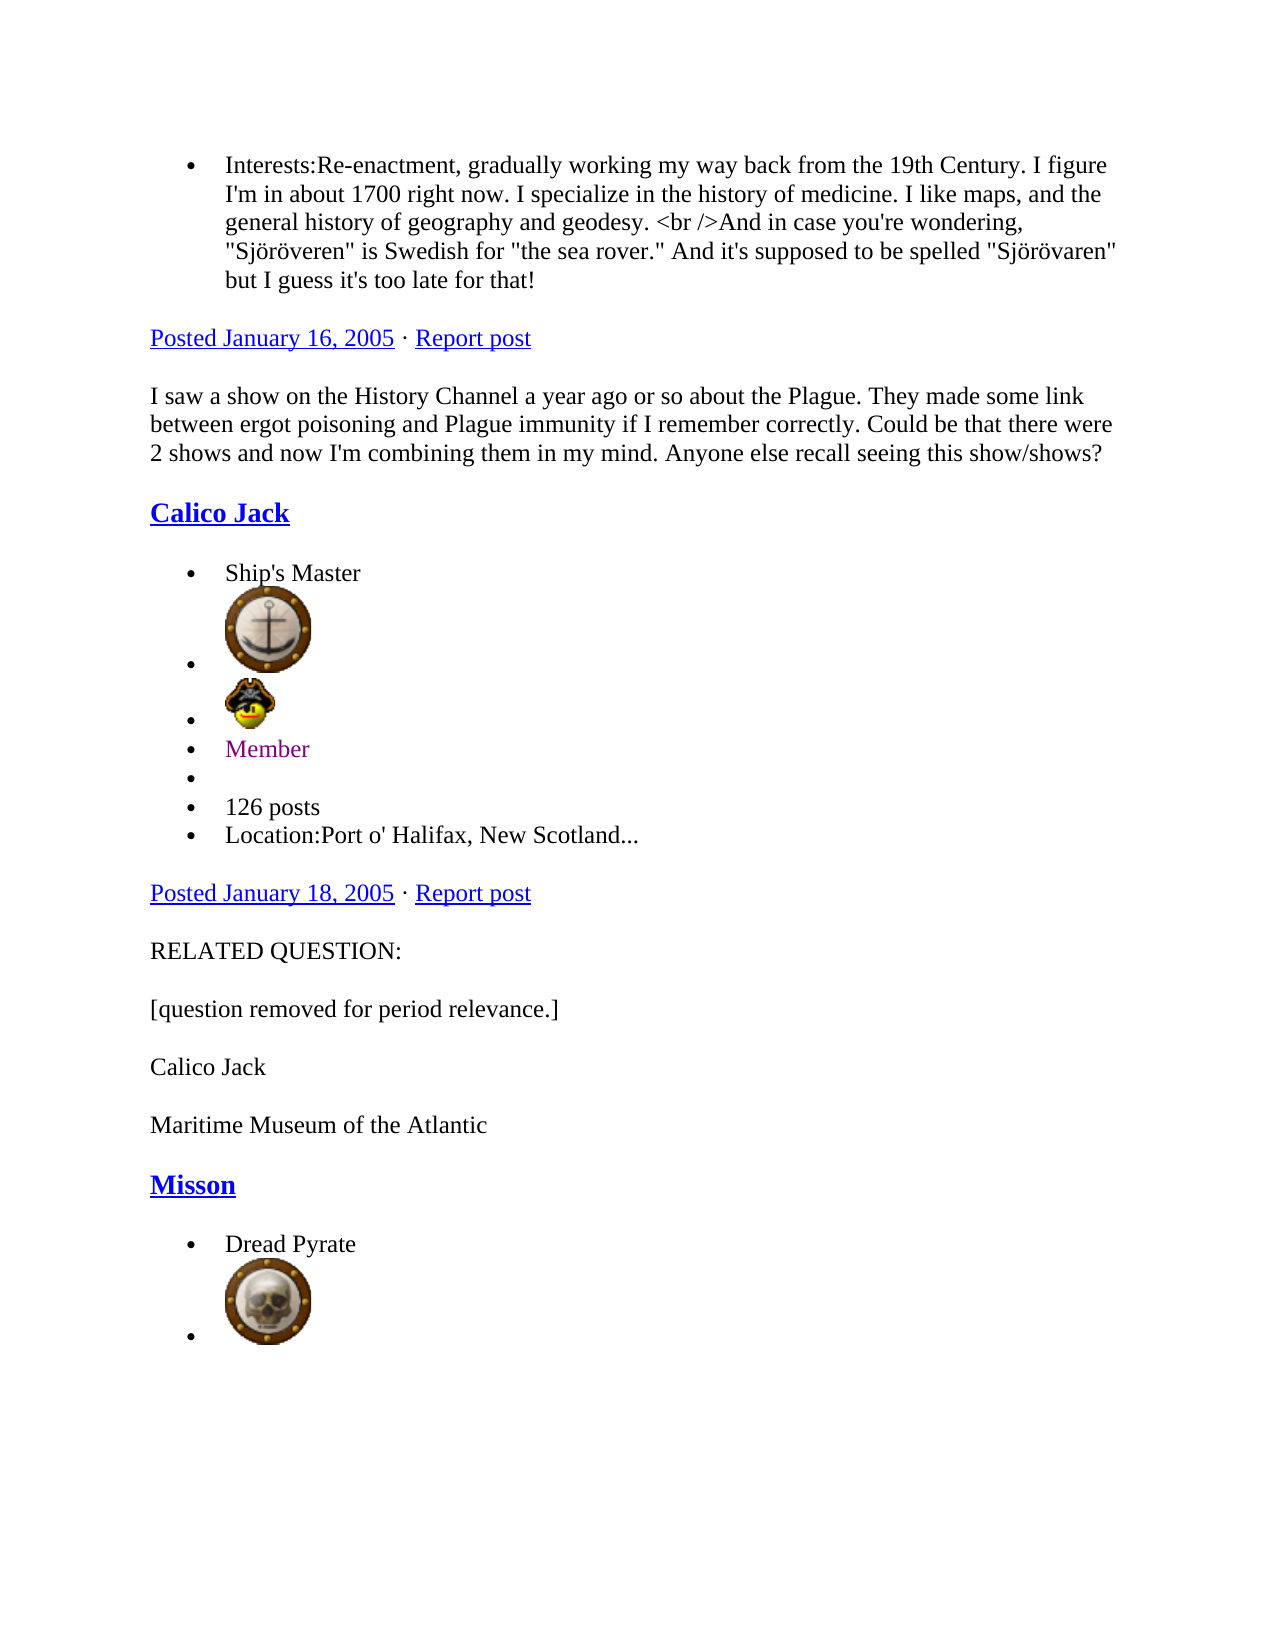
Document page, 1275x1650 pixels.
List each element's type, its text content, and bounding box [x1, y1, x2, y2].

text Misson [150, 1168, 1125, 1200]
list Interests:Re-enactment, gradually working my way back from the 19th Century. I figure I'm in about 1700 right now. I specialize in the history of medicine. I like maps, and the general history of geography and geodesy. <br />And in case you're wondering, "Sjöröveren" is Swedish for "the sea rover." And it's supposed to be spelled "Sjörövaren" but I guess it's too late for that! [187, 150, 1125, 294]
list Location:Port o' Halifax, New Scotland... [187, 821, 1125, 849]
text I saw a show on the History Channel a year ago or so about the Plague. They made some link between ergot poisoning and Plague immunity if I remember correctly. Could be that there were 2 shows and now I'm combining them in my mind. Anyone else recall seeing this show/shows? [150, 381, 1125, 467]
list Ship's Master [187, 558, 1125, 587]
list Member [187, 734, 1125, 763]
text Maritime Museum of the Atlantic [150, 1110, 1125, 1139]
text RELATED QUESTION: [150, 936, 1125, 965]
list 126 posts [187, 792, 1125, 821]
picture [225, 1258, 312, 1345]
list Dread Pyrate [187, 1229, 1125, 1258]
picture [225, 678, 275, 729]
text [question removed for period relevance.] [150, 994, 1125, 1023]
text Calico Jack [150, 496, 1125, 529]
text Posted January 18, 2005 · Report post [150, 878, 1125, 907]
picture [225, 586, 312, 673]
text Calico Jack [150, 1052, 1125, 1081]
text Posted January 16, 2005 · Report post [150, 323, 1125, 352]
